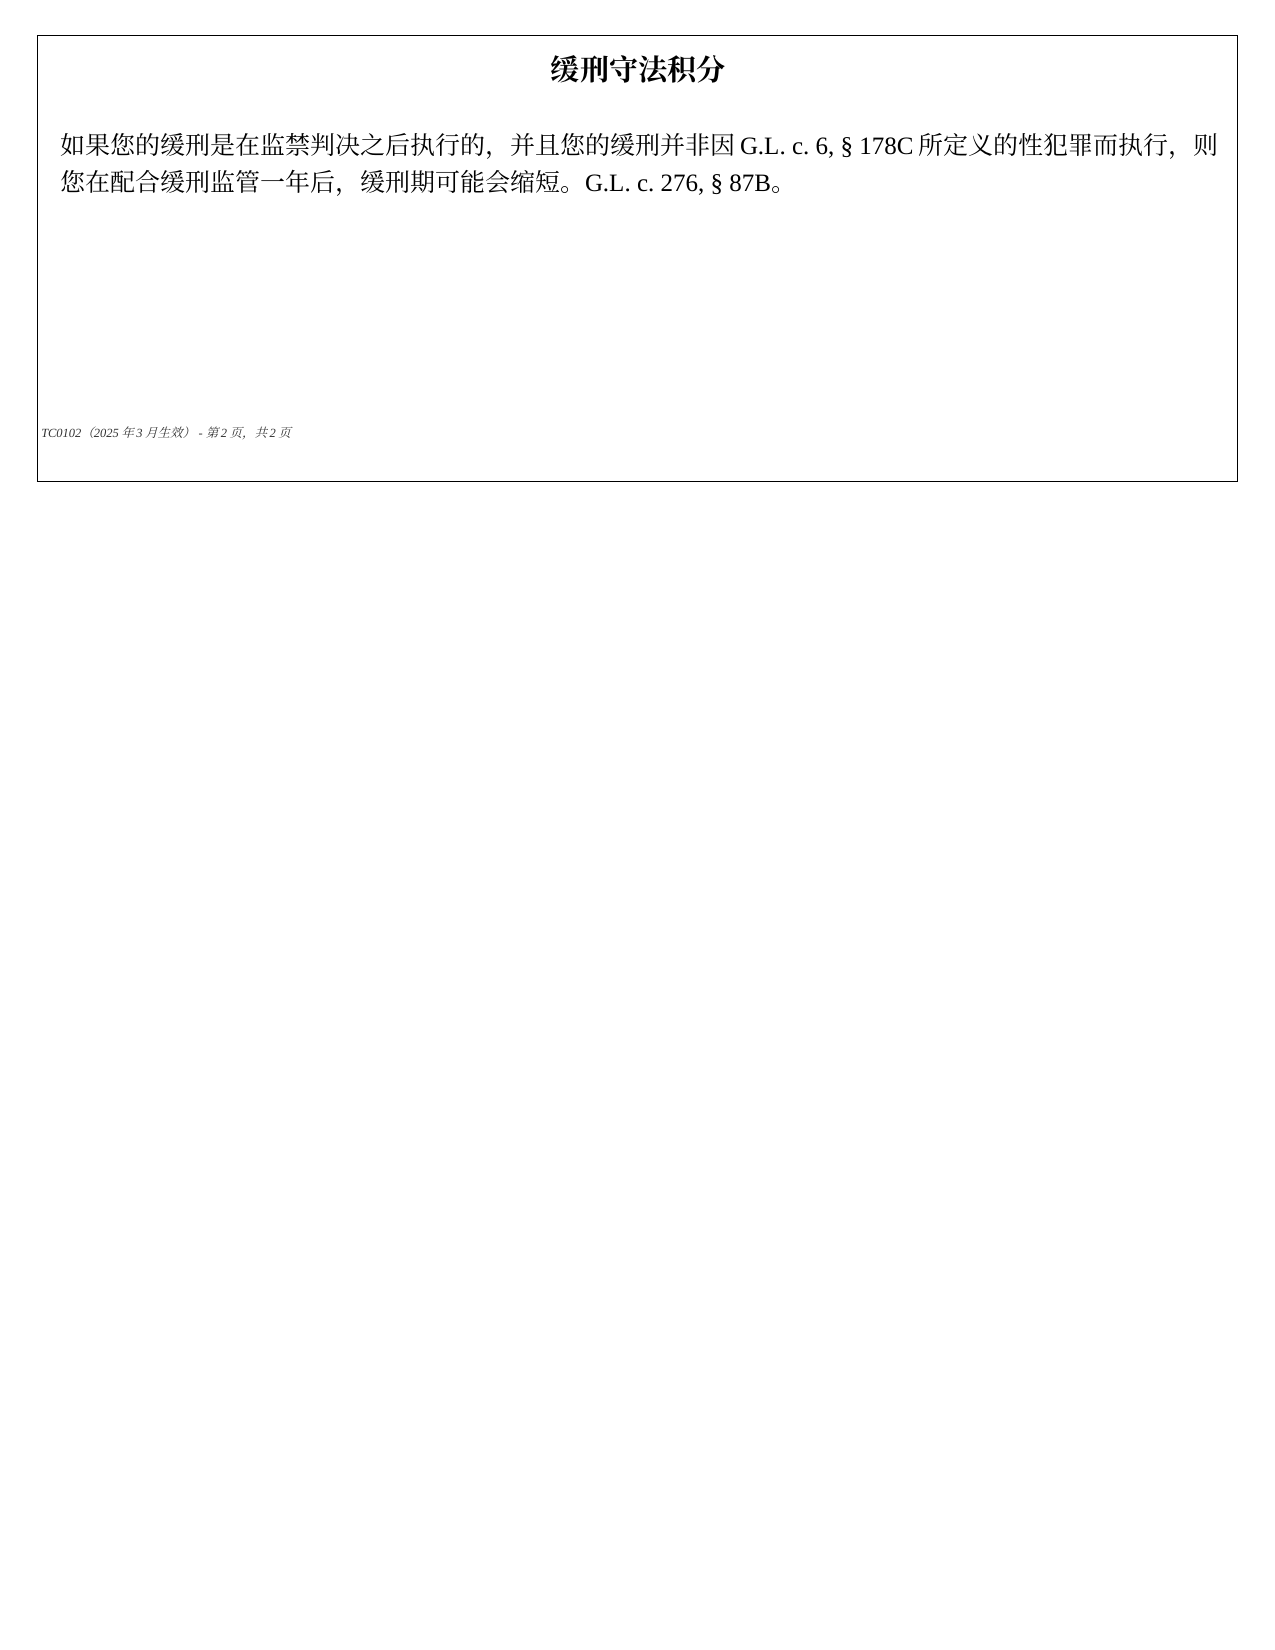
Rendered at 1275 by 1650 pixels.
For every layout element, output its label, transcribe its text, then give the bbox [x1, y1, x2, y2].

table_cell 缓刑守法积分 如果您的缓刑是在监禁判决之后执行的，并且您的缓刑并非因G.L. c. 6, § 178C所定义的性犯罪而执行，则您在配合缓刑监管一年后，缓刑期可能会缩短。G.L. c. 276, § 87B。 TC0102（2025年3月生效） - 第2页，共2页 [38, 36, 1237, 481]
